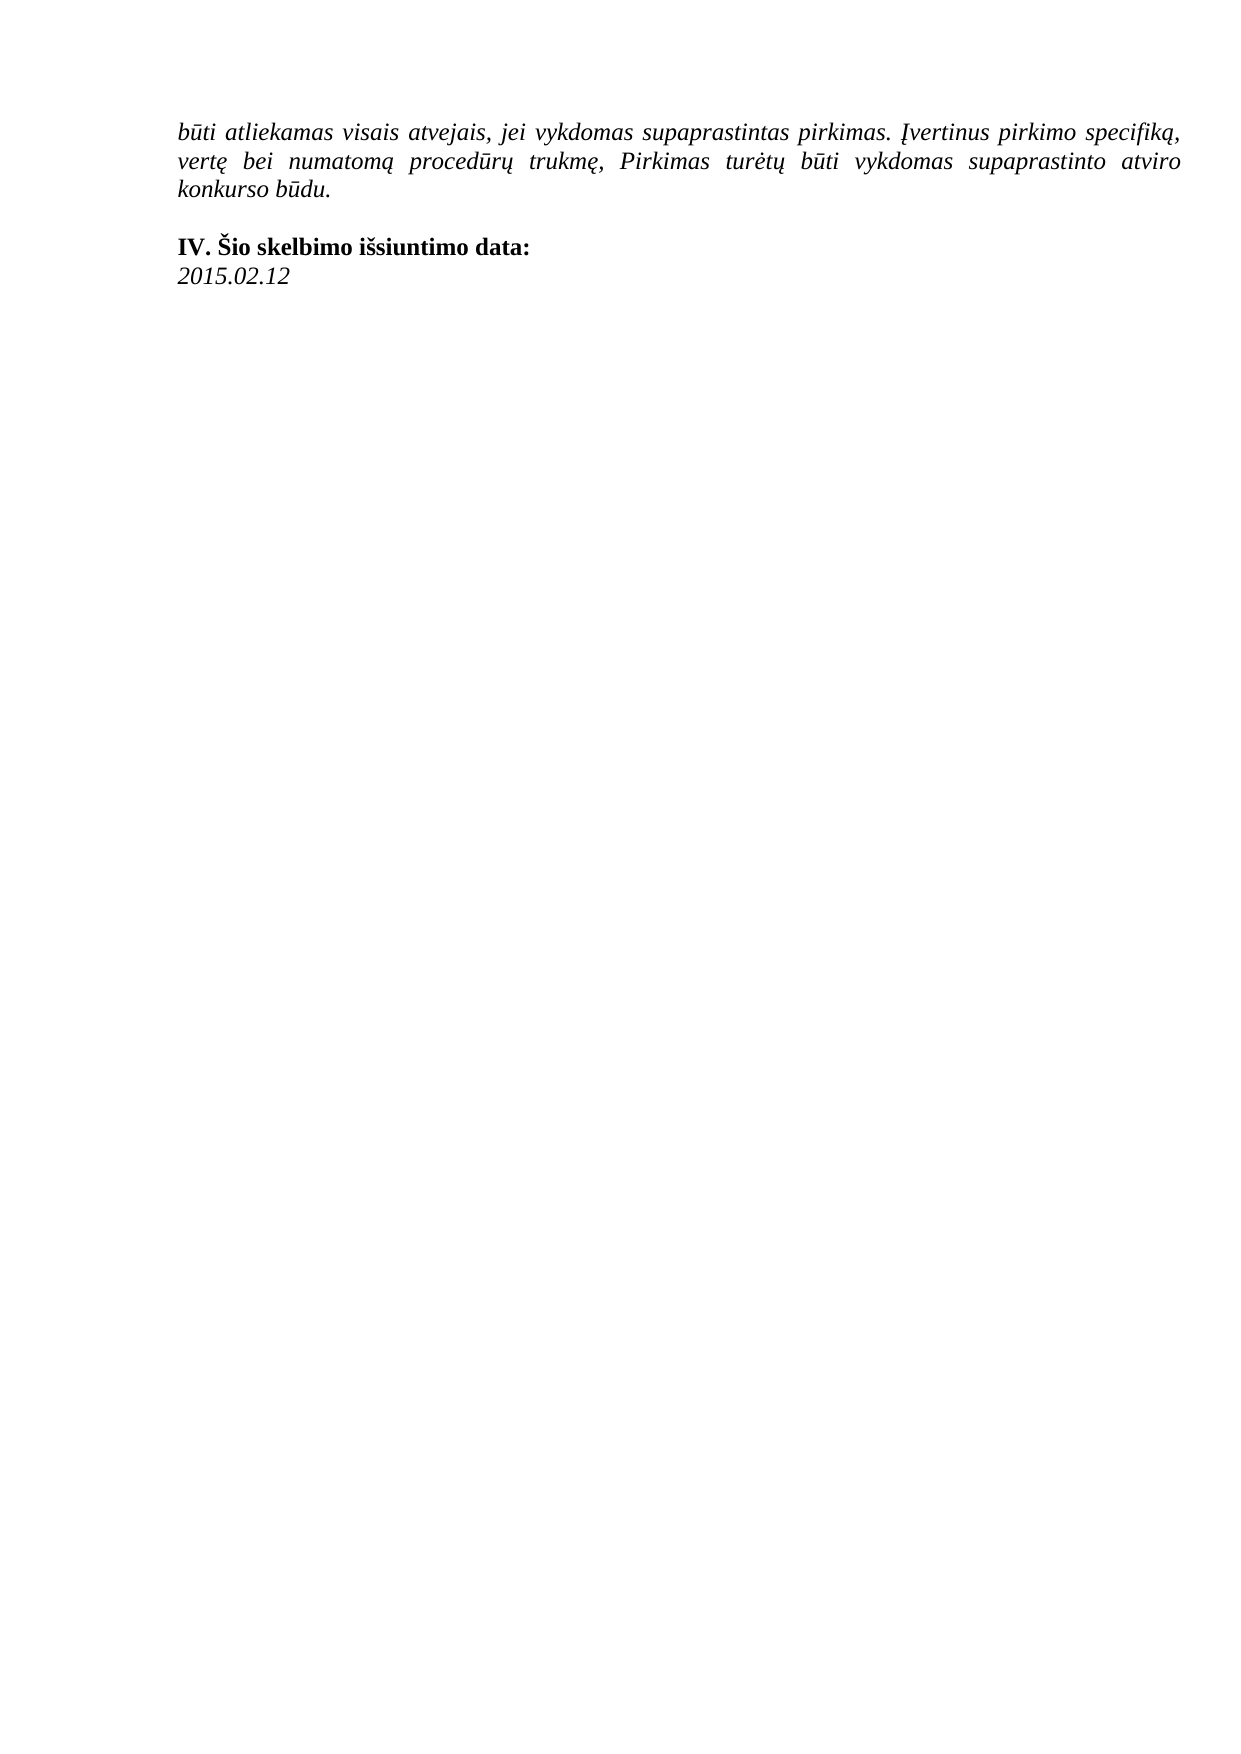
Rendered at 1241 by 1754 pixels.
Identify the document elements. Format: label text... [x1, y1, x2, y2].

text 2015.02.12 [177, 261, 1182, 289]
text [177, 117, 1182, 203]
text IV. Šio skelbimo išsiuntimo data: [177, 232, 1182, 261]
